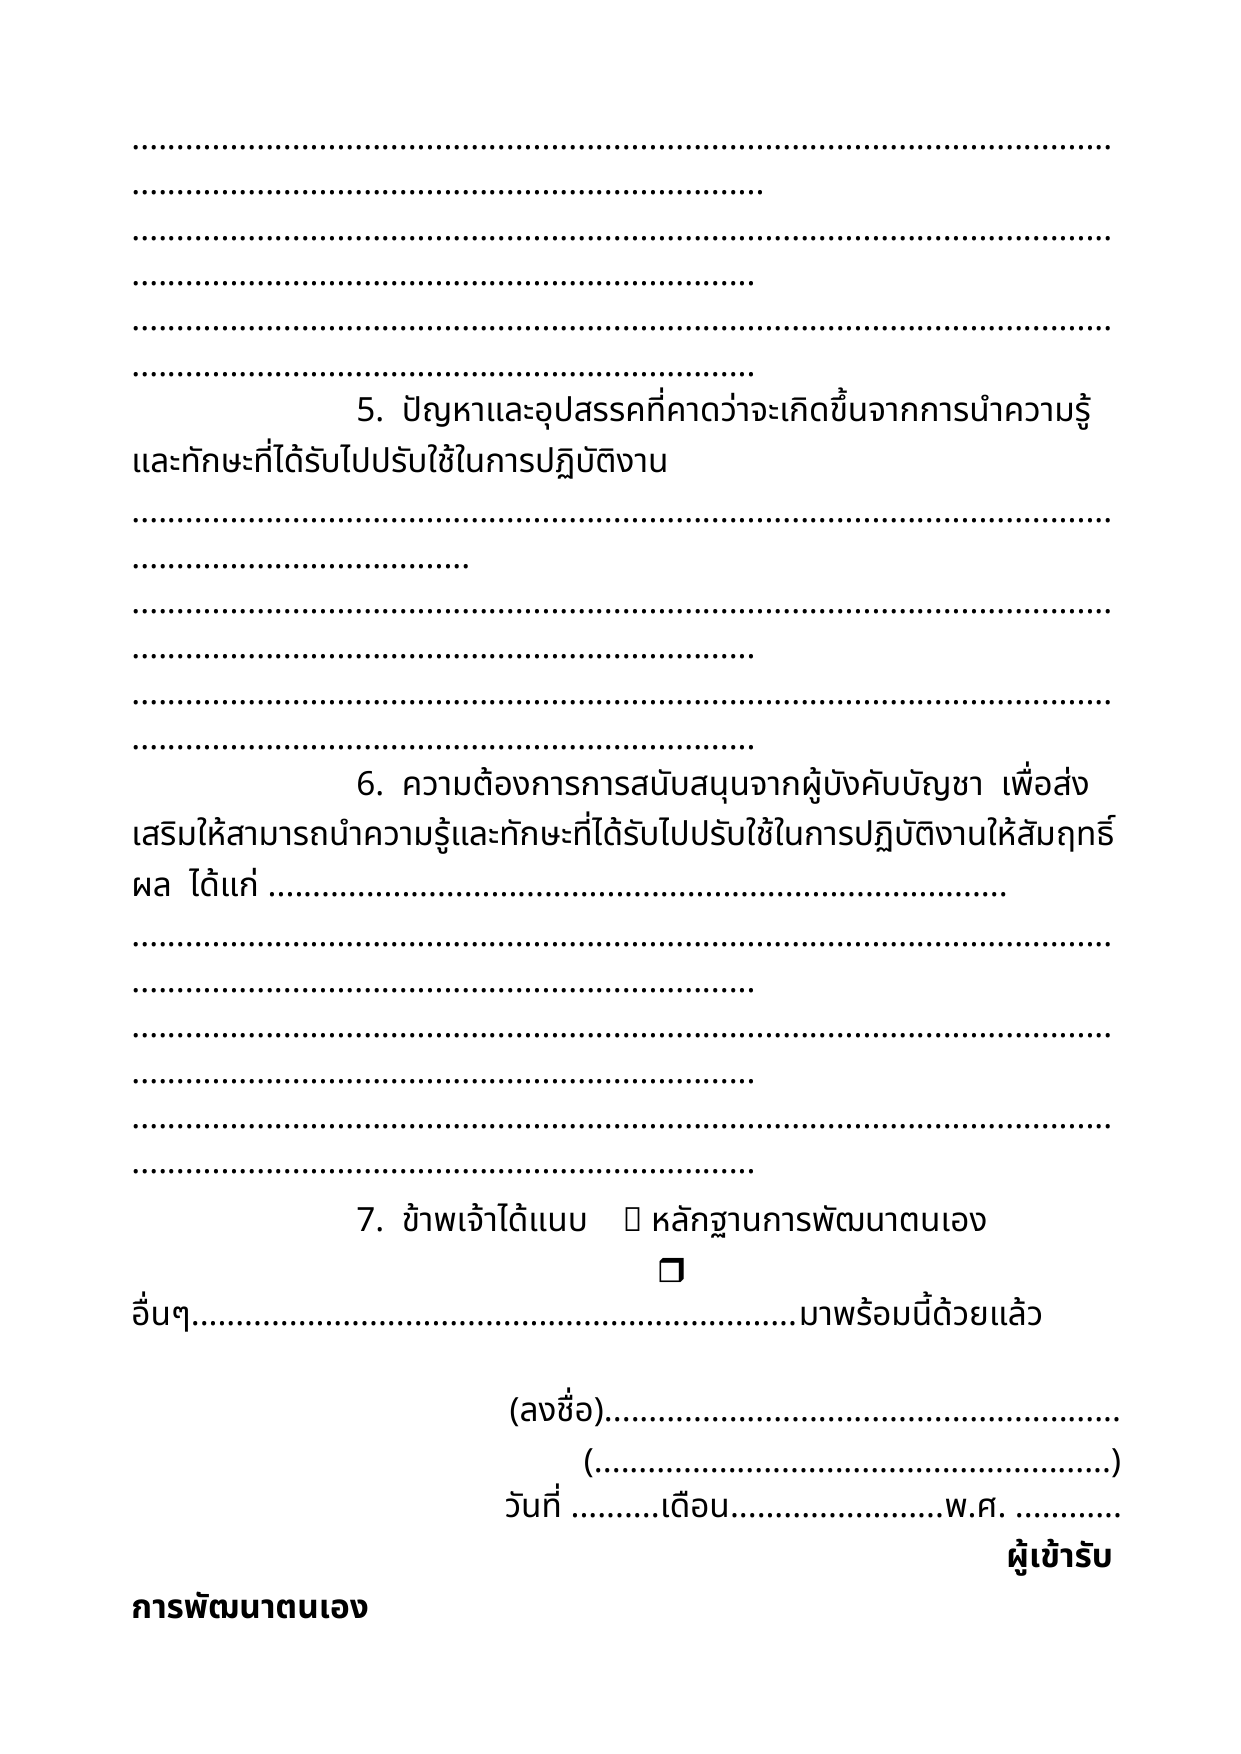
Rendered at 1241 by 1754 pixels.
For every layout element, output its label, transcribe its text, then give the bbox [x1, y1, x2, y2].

text วันที่ ..........เดือน........................พ.ศ. ............ [131, 1482, 1122, 1532]
text 6. ความต้องการการสนับสนุนจากผู้บังคับบัญชา เพื่อส่งเสริมให้สามารถนำความรู้และทักษะที่ได้รับไปปรับใช้ในการปฏิบัติงานให้สัมฤทธิ์ผล ได้แก่ ................................................................................... [131, 759, 1122, 911]
text 7. ข้าพเจ้าได้แนบ หลักฐานการพัฒนาตนเอง [131, 1196, 1122, 1247]
text ผู้เข้ารับการพัฒนาตนเอง [131, 1532, 1122, 1633]
text ..................................................................................................................................................................................... [131, 113, 1122, 204]
text (ลงชื่อ).......................................................... [131, 1386, 1122, 1436]
text 5. ปัญหาและอุปสรรคที่คาดว่าจะเกิดขึ้นจากการนำความรู้ และทักษะที่ได้รับไปปรับใช้ในการปฏิบัติงาน .................................................................................................................................................... [131, 386, 1122, 578]
text (..........................................................) [131, 1436, 1122, 1482]
text อื่นๆ....................................................................มาพร้อมนี้ด้วยแล้ว [131, 1259, 1122, 1340]
